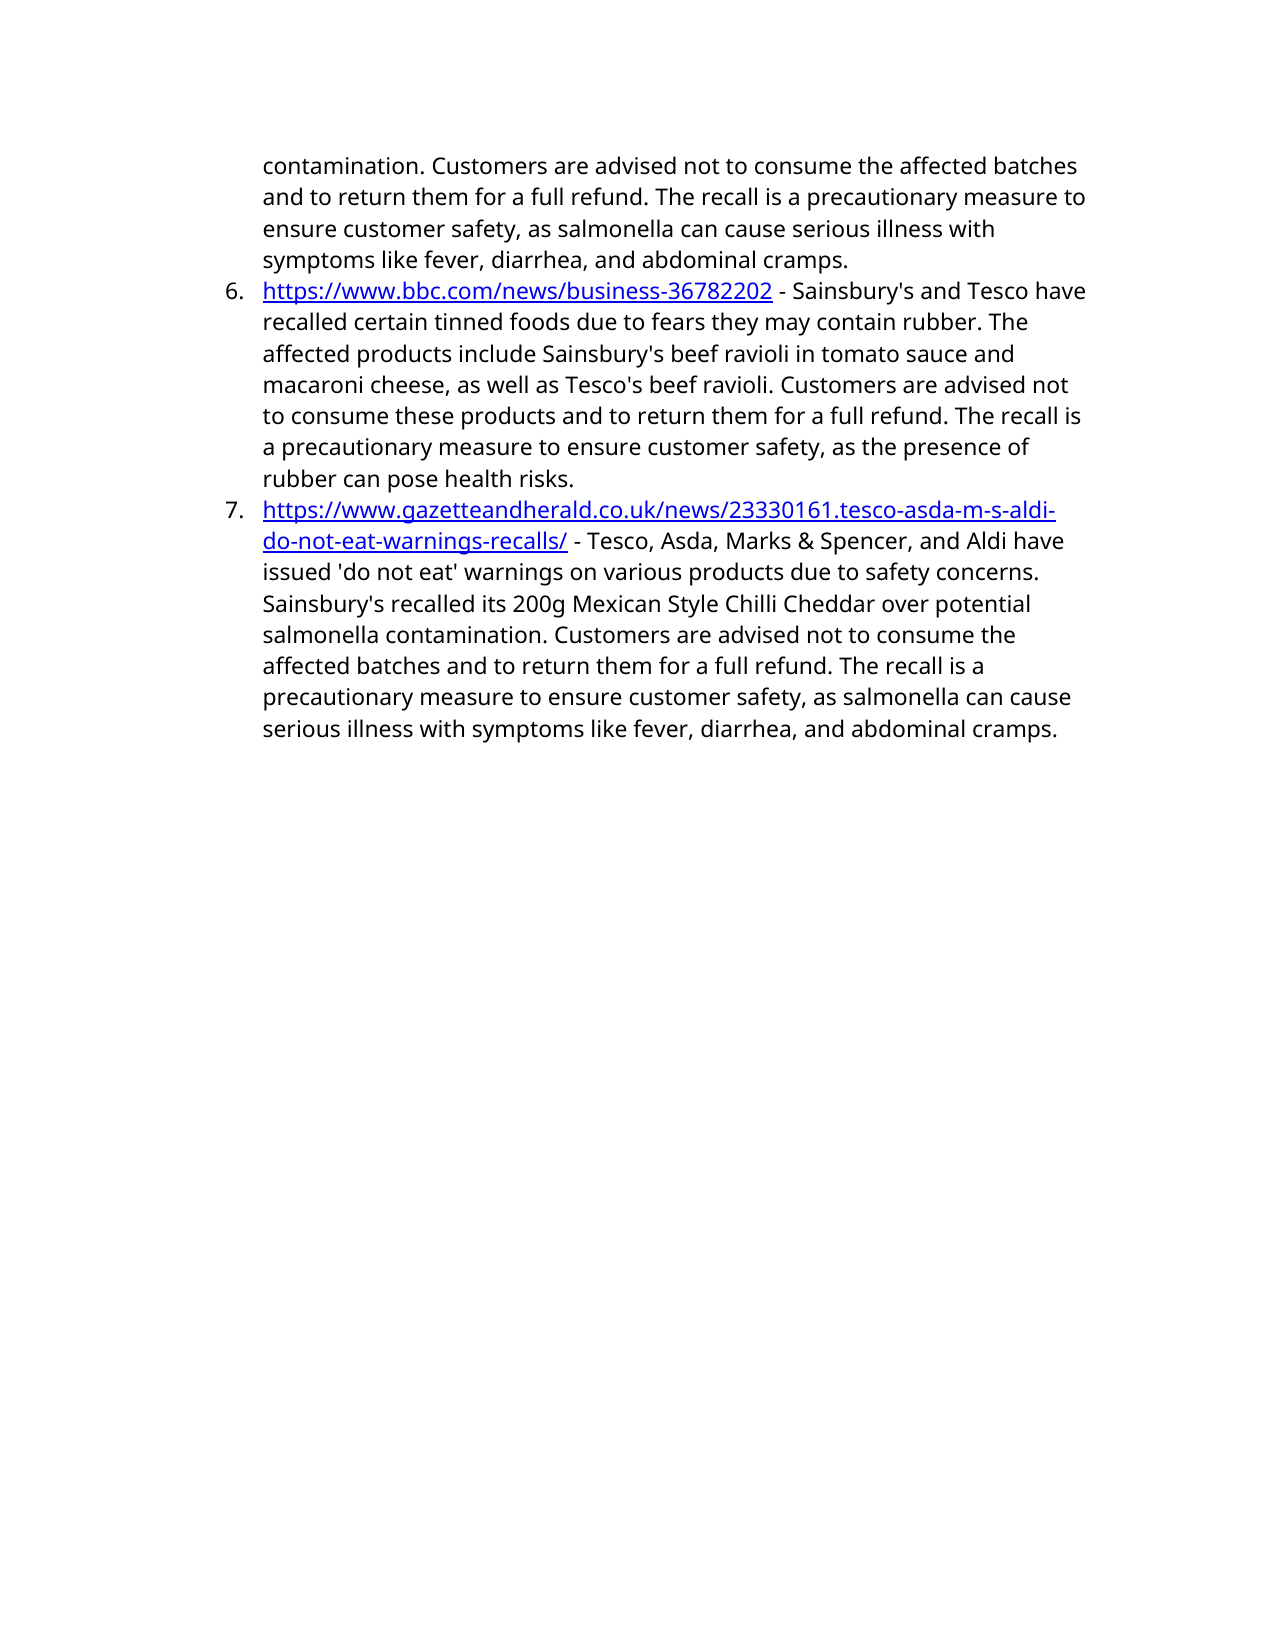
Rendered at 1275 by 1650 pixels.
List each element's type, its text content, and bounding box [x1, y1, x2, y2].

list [225, 150, 1087, 275]
list https://www.bbc.com/news/business-36782202 - Sainsbury's and Tesco have recalled certain tinned foods due to fears they may contain rubber. The affected products include Sainsbury's beef ravioli in tomato sauce and macaroni cheese, as well as Tesco's beef ravioli. Customers are advised not to consume these products and to return them for a full refund. The recall is a precautionary measure to ensure customer safety, as the presence of rubber can pose health risks. [225, 275, 1087, 494]
list https://www.gazetteandherald.co.uk/news/23330161.tesco-asda-m-s-aldi-do-not-eat-warnings-recalls/ - Tesco, Asda, Marks & Spencer, and Aldi have issued 'do not eat' warnings on various products due to safety concerns. Sainsbury's recalled its 200g Mexican Style Chilli Cheddar over potential salmonella contamination. Customers are advised not to consume the affected batches and to return them for a full refund. The recall is a precautionary measure to ensure customer safety, as salmonella can cause serious illness with symptoms like fever, diarrhea, and abdominal cramps. [225, 494, 1087, 744]
